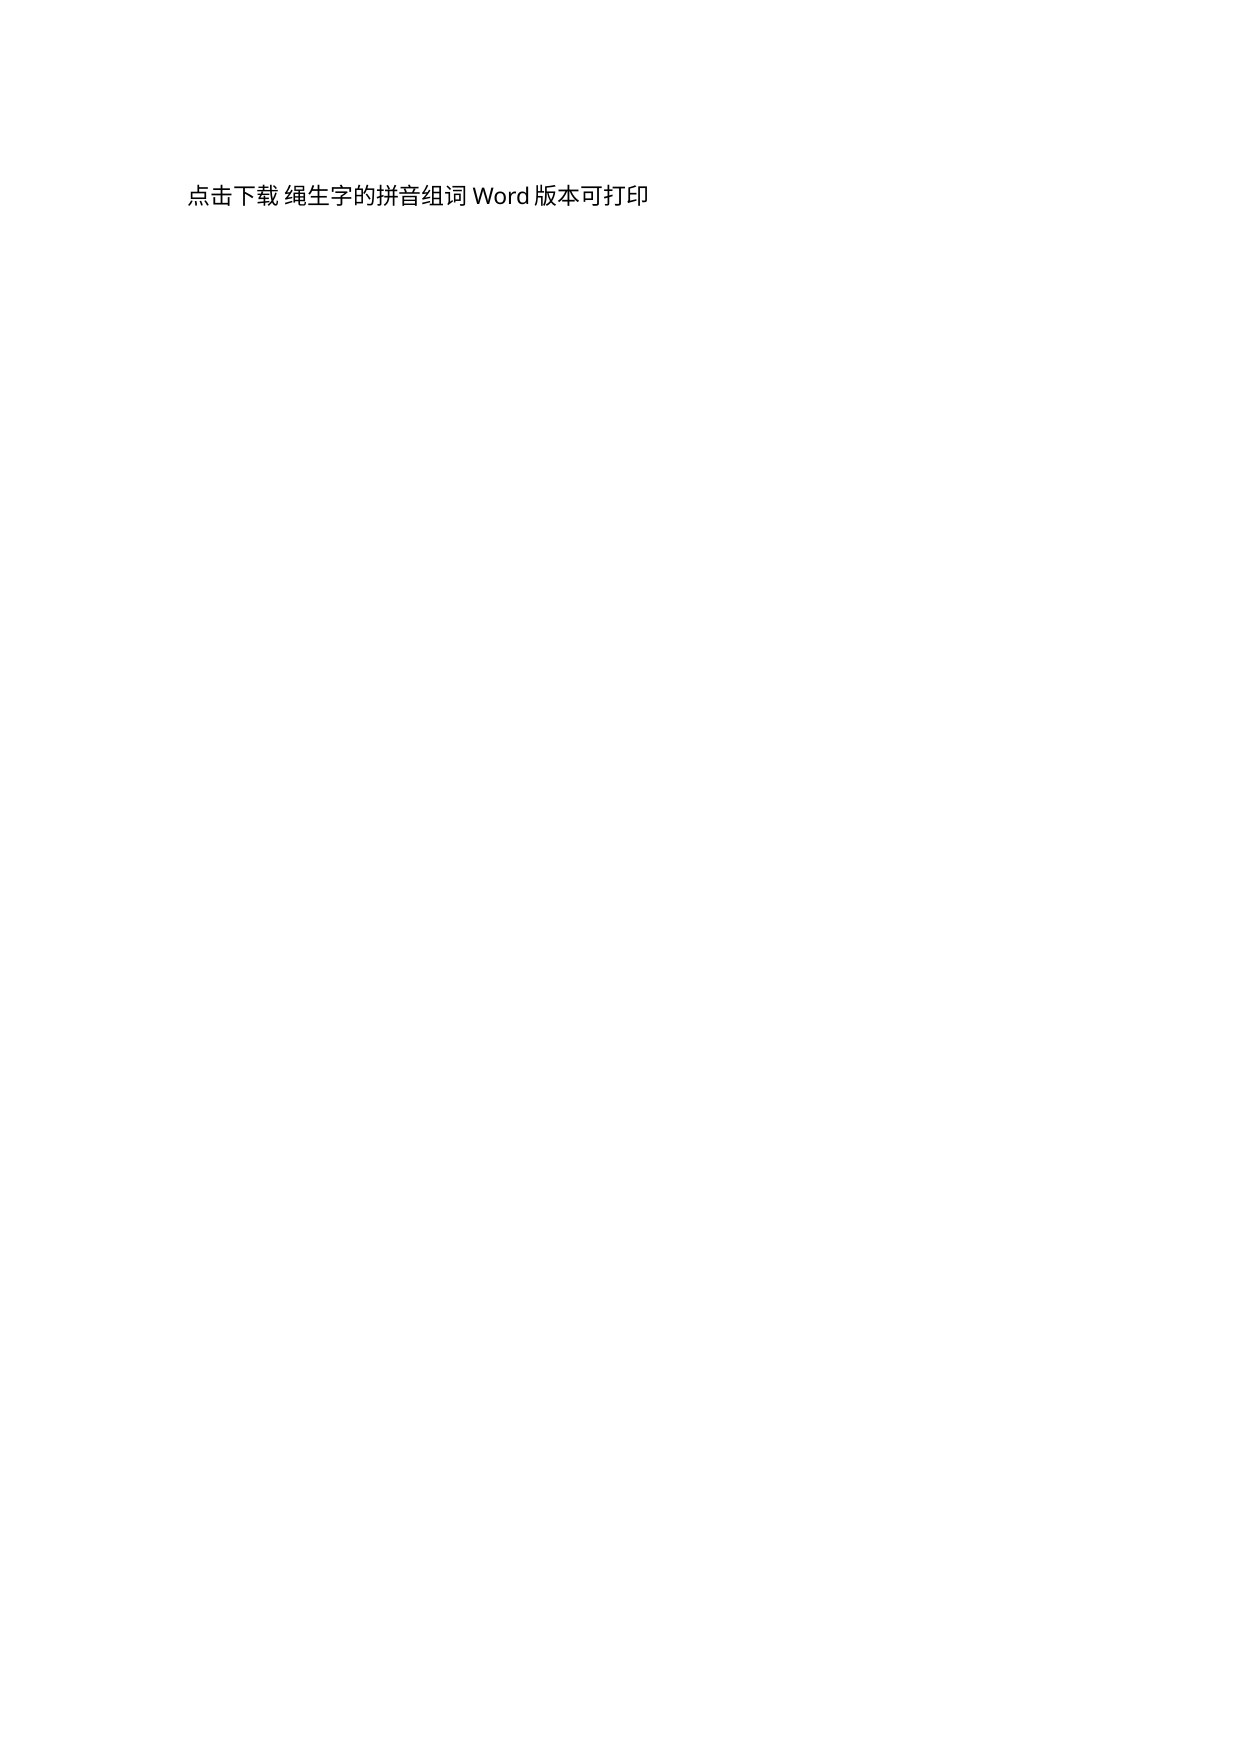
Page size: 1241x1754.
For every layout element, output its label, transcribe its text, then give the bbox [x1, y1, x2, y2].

text 点击下载 绳生字的拼音组词Word版本可打印 [187, 162, 1053, 227]
